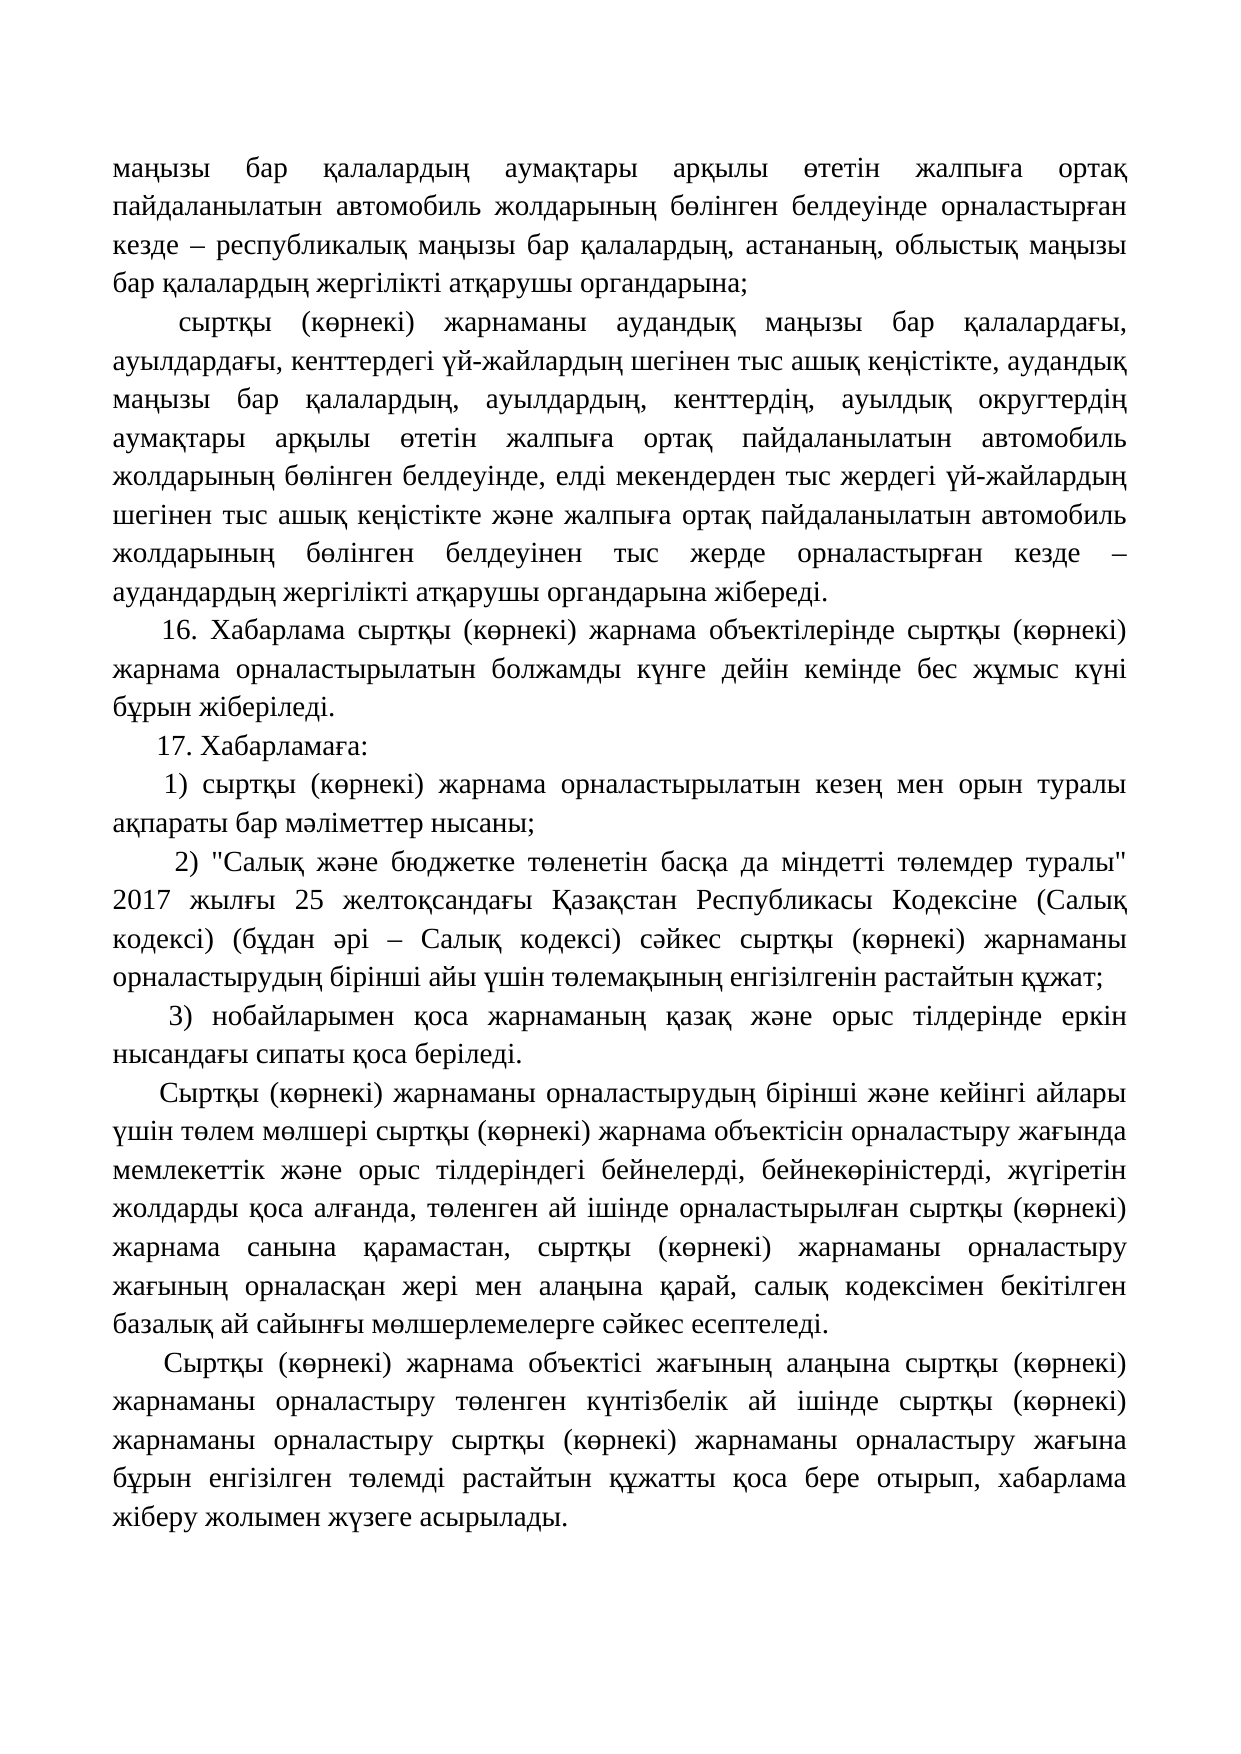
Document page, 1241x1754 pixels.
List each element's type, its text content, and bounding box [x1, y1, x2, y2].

text сыртқы (көрнекі) жарнаманы аудандық маңызы бар қалалардағы, ауылдардағы, кенттердегі үй-жайлардың шегінен тыс ашық кеңістікте, аудандық маңызы бар қалалардың, ауылдардың, кенттердің, ауылдық округтердің аумақтары арқылы өтетін жалпыға ортақ пайдаланылатын автомобиль жолдарының бөлінген белдеуінде, елді мекендерден тыс жердегі үй-жайлардың шегінен тыс ашық кеңістікте және жалпыға ортақ пайдаланылатын автомобиль жолдарының бөлінген белдеуінен тыс жерде орналастырған кезде – аудандардың жергілікті атқарушы органдарына жібереді. [112, 304, 1128, 607]
text 1) сыртқы (көрнекі) жарнама орналастырылатын кезең мен орын туралы ақпараты бар мәліметтер нысаны; [112, 767, 1128, 839]
text Сыртқы (көрнекі) жарнама объектісі жағының алаңына сыртқы (көрнекі) жарнаманы орналастыру төленген күнтізбелік ай ішінде сыртқы (көрнекі) жарнаманы орналастыру сыртқы (көрнекі) жарнаманы орналастыру жағына бұрын енгізілген төлемді растайтын құжатты қоса бере отырып, хабарлама жіберу жолымен жүзеге асырылады. [112, 1345, 1128, 1532]
text Сыртқы (көрнекі) жарнаманы орналастырудың бірінші және кейінгі айлары үшін төлем мөлшері сыртқы (көрнекі) жарнама объектісін орналастыру жағында мемлекеттік және орыс тілдеріндегі бейнелерді, бейнекөріністерді, жүгіретін жолдарды қоса алғанда, төленген ай ішінде орналастырылған сыртқы (көрнекі) жарнама санына қарамастан, сыртқы (көрнекі) жарнаманы орналастыру жағының орналасқан жері мен алаңына қарай, салық кодексімен бекітілген базалық ай сайынғы мөлшерлемелерге сәйкес есептеледі. [112, 1075, 1128, 1340]
text 16. Хабарлама сыртқы (көрнекі) жарнама объектілерінде сыртқы (көрнекі) жарнама орналастырылатын болжамды күнге дейін кемінде бес жұмыс күні бұрын жіберіледі. [112, 612, 1128, 723]
text 3) нобайларымен қоса жарнаманың қазақ және орыс тілдерінде еркін нысандағы сипаты қоса беріледі. [112, 998, 1128, 1070]
text 2) "Салық және бюджетке төленетін басқа да міндетті төлемдер туралы" 2017 жылғы 25 желтоқсандағы Қазақстан Республикасы Кодексіне (Салық кодексі) (бұдан әрі – Салық кодексі) сәйкес сыртқы (көрнекі) жарнаманы орналастырудың бірінші айы үшін төлемақының енгізілгенін растайтын құжат; [112, 844, 1128, 993]
text 17. Хабарламаға: [112, 728, 1128, 762]
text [112, 150, 1128, 299]
